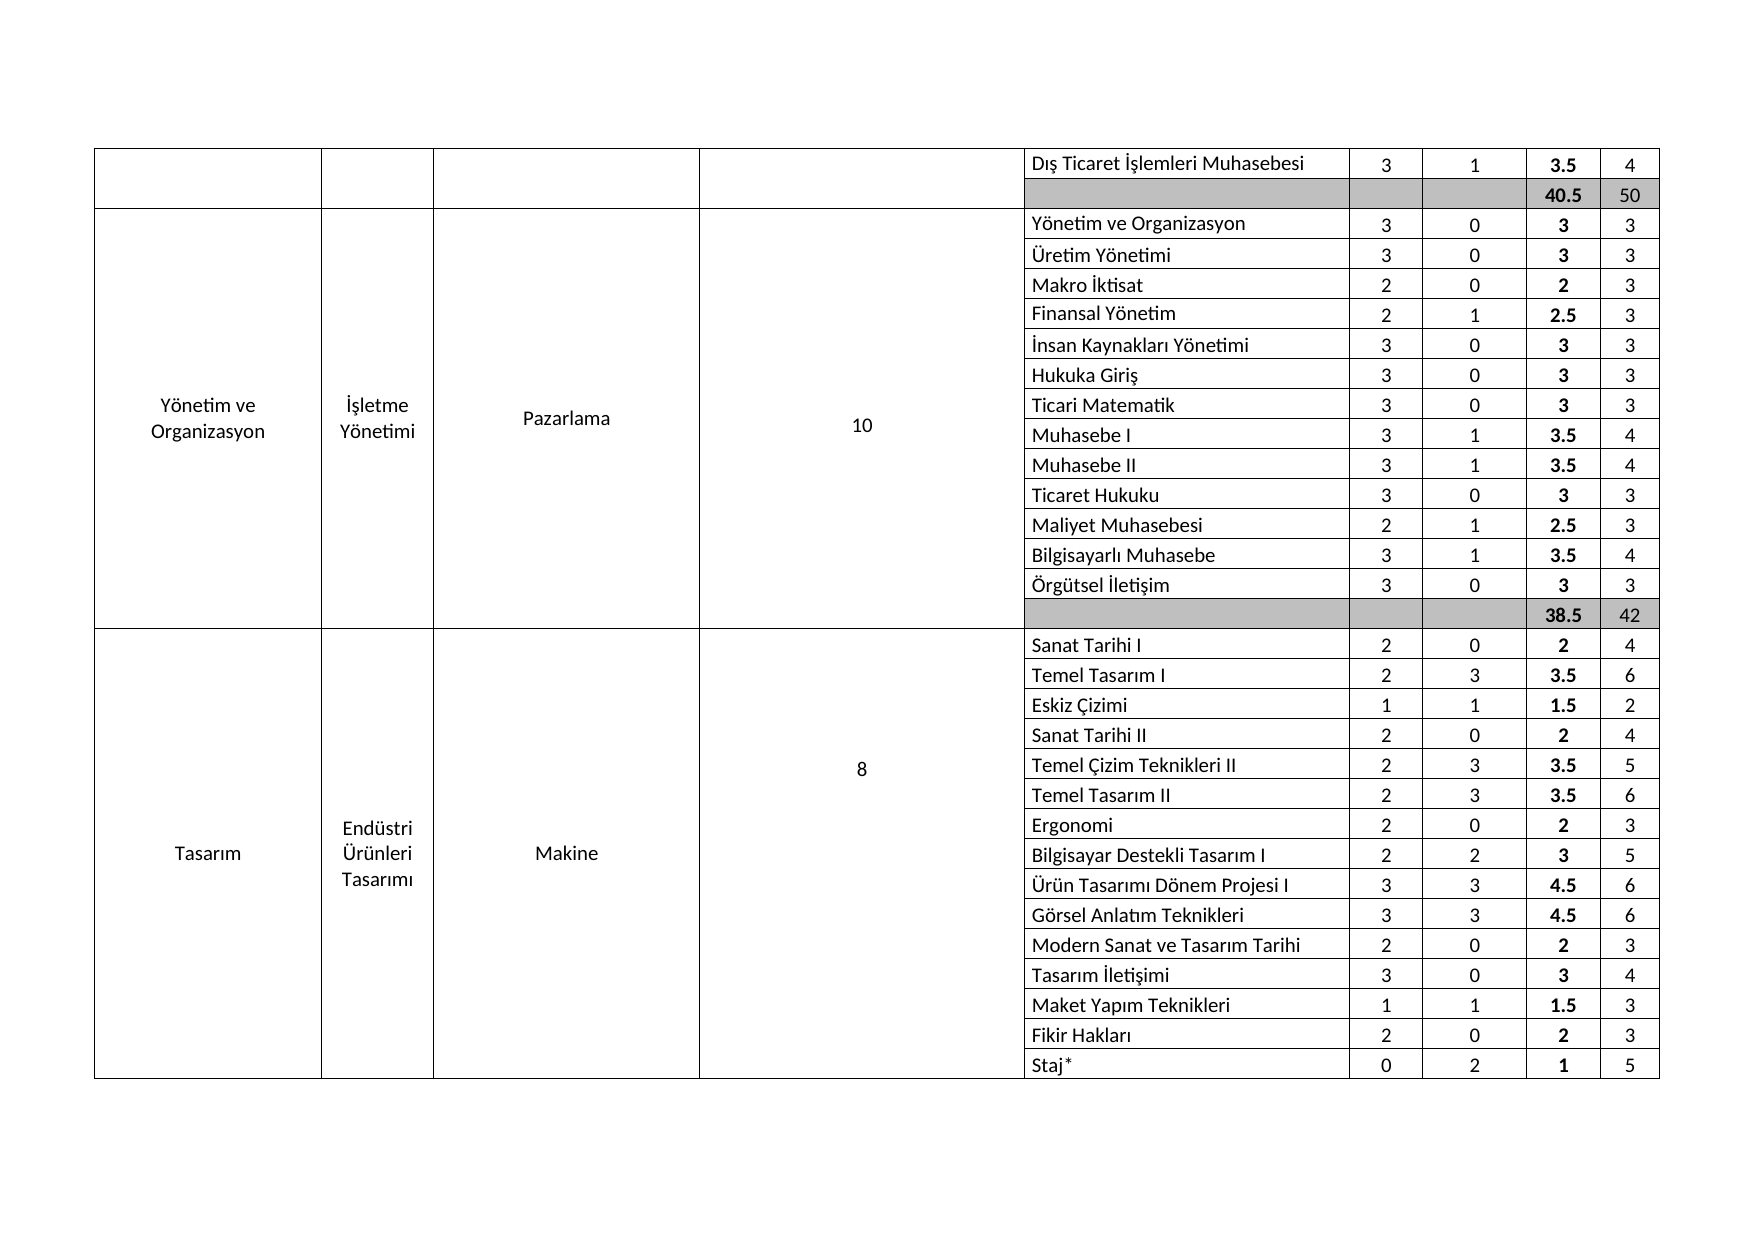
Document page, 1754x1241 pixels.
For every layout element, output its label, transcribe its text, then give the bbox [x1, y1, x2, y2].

table_cell Ergonomi [1025, 809, 1349, 838]
table_cell 0 [1423, 329, 1526, 358]
table_cell 2 [1350, 749, 1422, 778]
table_cell 3 [1350, 569, 1422, 598]
table_cell 3 [1423, 659, 1526, 688]
table_cell 4.5 [1527, 899, 1600, 928]
table_cell 4 [1601, 719, 1659, 748]
table_cell 2 [1527, 809, 1600, 838]
table_cell 0 [1423, 209, 1526, 238]
table_cell 0 [1423, 359, 1526, 388]
table_cell 3 [1601, 389, 1659, 418]
table_cell 3 [1527, 329, 1600, 358]
table_cell 2 [1350, 719, 1422, 748]
table_cell 2 [1350, 509, 1422, 538]
table_cell 3 [1350, 419, 1422, 448]
table_cell [1025, 599, 1349, 628]
table_cell 3 [1350, 869, 1422, 898]
table_cell 4 [1601, 629, 1659, 658]
table_cell [1350, 599, 1422, 628]
table_cell 3.5 [1527, 539, 1600, 568]
table_cell 3 [1601, 1019, 1659, 1048]
table_cell İşletme Yönetimi [322, 209, 433, 628]
table_cell 0 [1423, 569, 1526, 598]
table_cell 3 [1350, 479, 1422, 508]
table_cell Ticaret Hukuku [1025, 479, 1349, 508]
table_cell 3 [1527, 209, 1600, 238]
table_cell 2 [1350, 779, 1422, 808]
table_cell 2 [1527, 929, 1600, 958]
table_cell 3 [1527, 389, 1600, 418]
table_cell 42 [1601, 599, 1659, 628]
table_cell Ticari Matematik [1025, 389, 1349, 418]
table_cell Örgütsel İletişim [1025, 569, 1349, 598]
table_cell 1 [1423, 509, 1526, 538]
table_cell 3 [1527, 359, 1600, 388]
table_cell 3 [1423, 869, 1526, 898]
table_cell 3 [1527, 239, 1600, 268]
table_cell [1350, 179, 1422, 208]
table_cell 3.5 [1527, 149, 1600, 178]
table_cell 2 [1350, 629, 1422, 658]
table_cell 3 [1601, 239, 1659, 268]
table_cell Dış Ticaret İşlemleri Muhasebesi [1025, 149, 1349, 178]
table_cell 3 [1601, 359, 1659, 388]
table_cell 3 [1350, 209, 1422, 238]
table_cell 3 [1527, 839, 1600, 868]
table_cell 1 [1423, 989, 1526, 1018]
table_cell 3 [1423, 899, 1526, 928]
table_cell Modern Sanat ve Tasarım Tarihi [1025, 929, 1349, 958]
table_cell 50 [1601, 179, 1659, 208]
table_cell 2 [1527, 269, 1600, 298]
table_cell 0 [1423, 1019, 1526, 1048]
table_cell 3 [1601, 479, 1659, 508]
table_cell 6 [1601, 869, 1659, 898]
table_cell 1 [1423, 539, 1526, 568]
table_cell 2 [1350, 929, 1422, 958]
table_cell Makro İktisat [1025, 269, 1349, 298]
table_cell İnsan Kaynakları Yönetimi [1025, 329, 1349, 358]
table_cell 2 [1350, 839, 1422, 868]
table_cell 1 [1423, 419, 1526, 448]
table_cell 1.5 [1527, 689, 1600, 718]
table_cell Maket Yapım Teknikleri [1025, 989, 1349, 1018]
table_cell 2 [1423, 839, 1526, 868]
table_cell 3.5 [1527, 419, 1600, 448]
table_cell Ürün Tasarımı Dönem Projesi I [1025, 869, 1349, 898]
table_cell 3 [1527, 479, 1600, 508]
table_cell Staj* [1025, 1049, 1349, 1078]
table_cell 0 [1423, 959, 1526, 988]
table_cell 3 [1601, 809, 1659, 838]
table_cell 2.5 [1527, 509, 1600, 538]
table_cell 3 [1350, 449, 1422, 478]
table_cell Tasarım [95, 629, 321, 1078]
table_cell 0 [1423, 479, 1526, 508]
table_cell 3.5 [1527, 659, 1600, 688]
table_cell 3 [1350, 329, 1422, 358]
table_cell 2 [1601, 689, 1659, 718]
table_cell 4 [1601, 959, 1659, 988]
table_cell Maliyet Muhasebesi [1025, 509, 1349, 538]
table_cell 3 [1350, 239, 1422, 268]
table_cell 3 [1601, 929, 1659, 958]
table_cell 0 [1423, 809, 1526, 838]
table_cell [1423, 599, 1526, 628]
table_cell 0 [1350, 1049, 1422, 1078]
table_cell 5 [1601, 1049, 1659, 1078]
table_cell 3 [1350, 959, 1422, 988]
table_cell 5 [1601, 839, 1659, 868]
table_cell Sanat Tarihi I [1025, 629, 1349, 658]
table_cell Tasarım İletişimi [1025, 959, 1349, 988]
table_cell Finansal Yönetim [1025, 299, 1349, 328]
table_cell Endüstri Ürünleri Tasarımı [322, 629, 433, 1078]
table_cell 3 [1601, 299, 1659, 328]
table_cell 3 [1527, 569, 1600, 598]
table_cell [1423, 179, 1526, 208]
table_cell 3 [1601, 989, 1659, 1018]
table_cell 3 [1350, 899, 1422, 928]
table_cell 3 [1527, 959, 1600, 988]
table_cell 40.5 [1527, 179, 1600, 208]
table_cell Pazarlama [434, 209, 699, 628]
table_cell 1 [1423, 149, 1526, 178]
table_cell Temel Tasarım II [1025, 779, 1349, 808]
table_cell 8 [700, 629, 1024, 1078]
table_cell 2 [1350, 1019, 1422, 1048]
table_cell Bilgisayarlı Muhasebe [1025, 539, 1349, 568]
table_cell 3 [1350, 359, 1422, 388]
table_cell [1025, 179, 1349, 208]
table_cell 2 [1350, 269, 1422, 298]
table_cell 1 [1350, 989, 1422, 1018]
table_cell 3 [1350, 149, 1422, 178]
table_cell 1.5 [1527, 989, 1600, 1018]
table_cell 3 [1601, 269, 1659, 298]
table_cell Muhasebe II [1025, 449, 1349, 478]
table_cell 2 [1350, 299, 1422, 328]
table_cell 3 [1601, 569, 1659, 598]
table_cell 4 [1601, 419, 1659, 448]
table_cell 2 [1423, 1049, 1526, 1078]
table_cell 10 [700, 209, 1024, 628]
table_cell 6 [1601, 899, 1659, 928]
table_cell Görsel Anlatım Teknikleri [1025, 899, 1349, 928]
table_cell 0 [1423, 929, 1526, 958]
table_cell 4.5 [1527, 869, 1600, 898]
table_cell Makine [434, 629, 699, 1078]
table_cell 3.5 [1527, 449, 1600, 478]
table_cell 1 [1527, 1049, 1600, 1078]
table_cell Sanat Tarihi II [1025, 719, 1349, 748]
table_cell Muhasebe I [1025, 419, 1349, 448]
table_cell Eskiz Çizimi [1025, 689, 1349, 718]
table_cell 2.5 [1527, 299, 1600, 328]
table_cell Temel Çizim Teknikleri II [1025, 749, 1349, 778]
table_cell 3 [1601, 209, 1659, 238]
table_cell 4 [1601, 449, 1659, 478]
table_cell 3 [1601, 509, 1659, 538]
table_cell 6 [1601, 779, 1659, 808]
table_cell 0 [1423, 239, 1526, 268]
table_cell 0 [1423, 719, 1526, 748]
table_cell Yönetim ve Organizasyon [95, 209, 321, 628]
table_cell 1 [1423, 689, 1526, 718]
table_cell 1 [1423, 299, 1526, 328]
table_cell Üretim Yönetimi [1025, 239, 1349, 268]
table_cell Fikir Hakları [1025, 1019, 1349, 1048]
table_cell 1 [1350, 689, 1422, 718]
table_cell Hukuka Giriş [1025, 359, 1349, 388]
table_cell 4 [1601, 149, 1659, 178]
table_cell 2 [1527, 629, 1600, 658]
table_cell 3 [1350, 539, 1422, 568]
table_cell 2 [1527, 719, 1600, 748]
table_cell 5 [1601, 749, 1659, 778]
table_cell 3.5 [1527, 749, 1600, 778]
table_cell 0 [1423, 389, 1526, 418]
table_cell 6 [1601, 659, 1659, 688]
table_cell 3 [1423, 779, 1526, 808]
table_cell 38.5 [1527, 599, 1600, 628]
table_cell 2 [1527, 1019, 1600, 1048]
table_cell 2 [1350, 659, 1422, 688]
table_cell 1 [1423, 449, 1526, 478]
table_cell Temel Tasarım I [1025, 659, 1349, 688]
table_cell 4 [1601, 539, 1659, 568]
table_cell 3.5 [1527, 779, 1600, 808]
table_cell 3 [1350, 389, 1422, 418]
table_cell 0 [1423, 269, 1526, 298]
table_cell 0 [1423, 629, 1526, 658]
table_cell Yönetim ve Organizasyon [1025, 209, 1349, 238]
table_cell 2 [1350, 809, 1422, 838]
table_cell Bilgisayar Destekli Tasarım I [1025, 839, 1349, 868]
table_cell 3 [1601, 329, 1659, 358]
table_cell 3 [1423, 749, 1526, 778]
